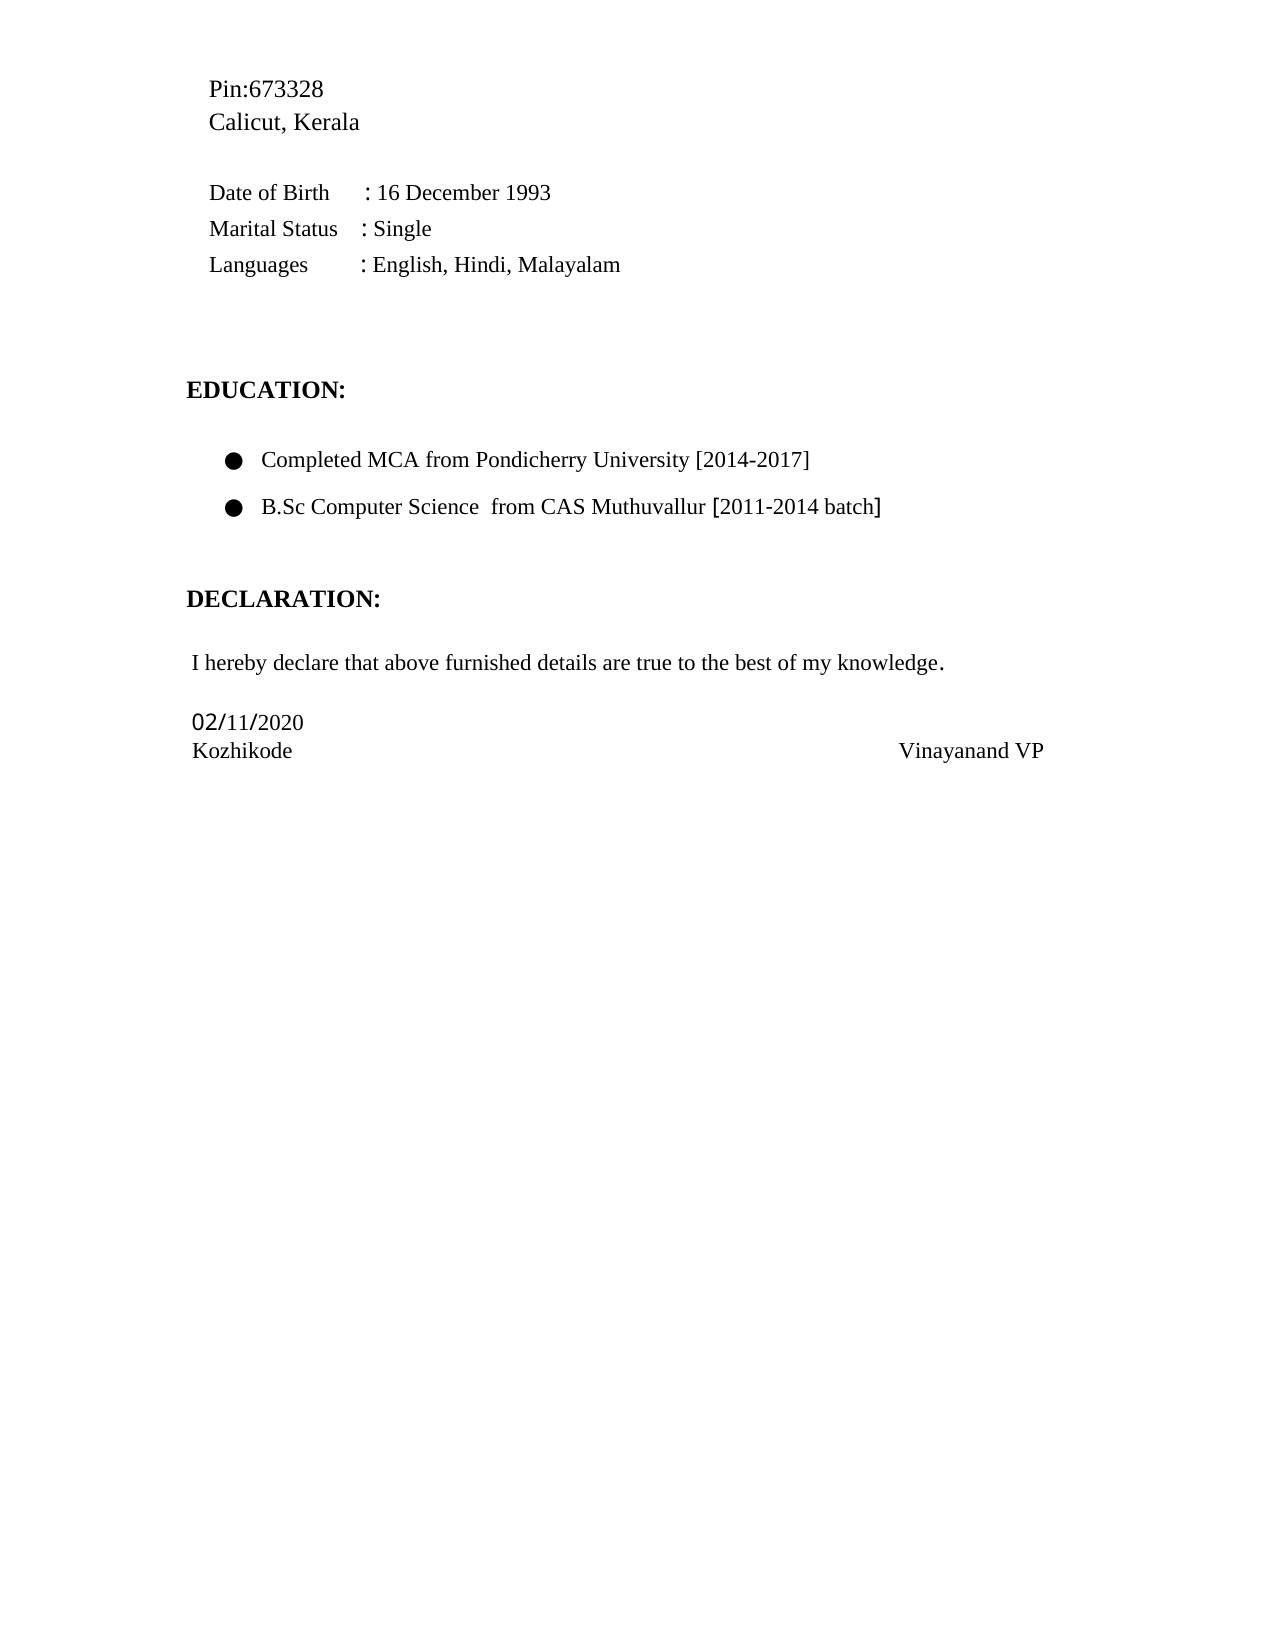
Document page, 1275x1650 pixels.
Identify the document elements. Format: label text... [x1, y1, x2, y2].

text Languages : English, Hindi, Malayalam [186, 248, 1087, 279]
text Kozhikode Vinayanand VP [186, 737, 1087, 764]
text I hereby declare that above furnished details are true to the best of my knowledge. [186, 646, 1087, 678]
text Calicut, Kerala [208, 107, 1087, 136]
text Marital Status : Single [186, 212, 1087, 243]
text DECLARATION: [186, 582, 1087, 614]
text EDUCATION: [186, 374, 1087, 405]
text Pin:673328 [208, 74, 1087, 103]
text Date of Birth : 16 December 1993 [186, 176, 1087, 207]
list Completed MCA from Pondicherry University [2014-2017] [223, 433, 1087, 480]
list B.Sc Computer Science from CAS Muthuvallur [2011-2014 batch] [223, 480, 1087, 527]
text 02/11/2020 [186, 706, 1087, 737]
